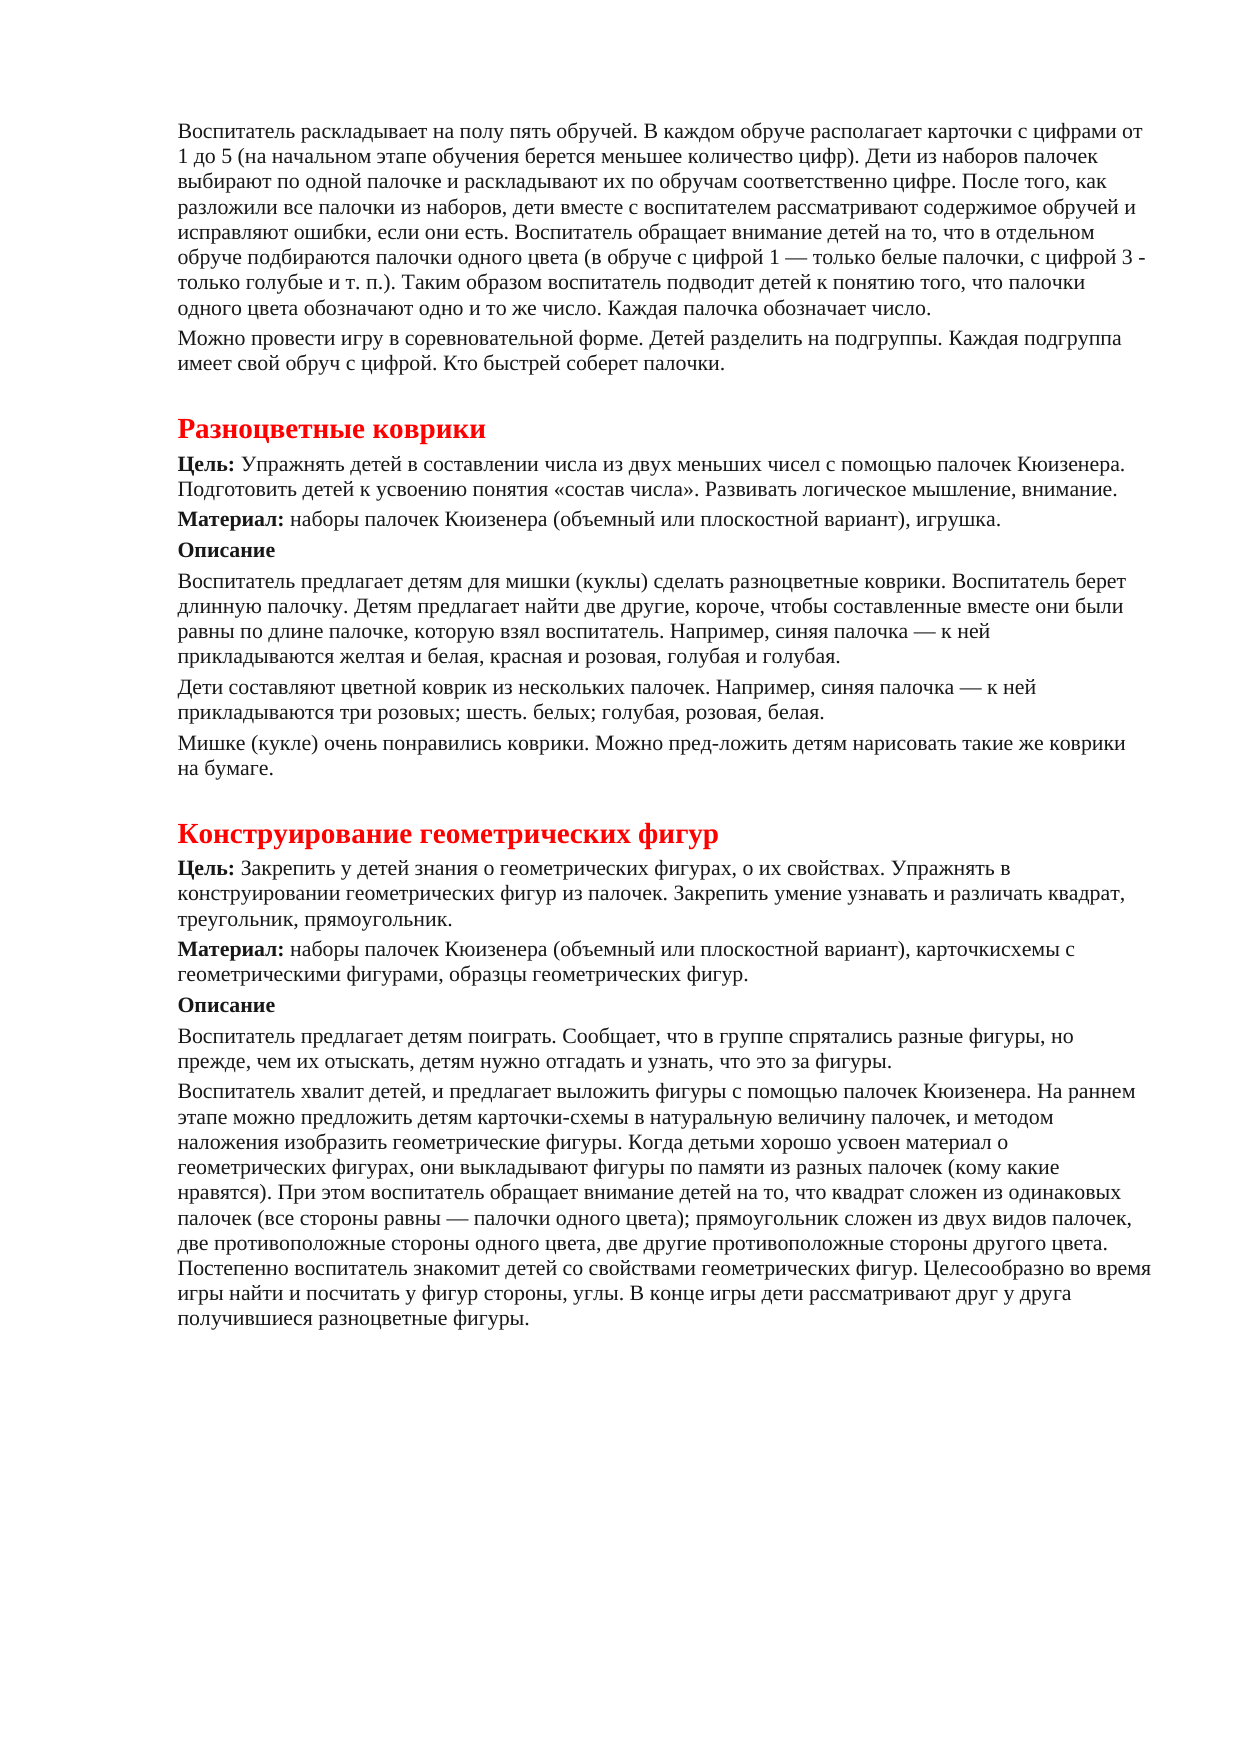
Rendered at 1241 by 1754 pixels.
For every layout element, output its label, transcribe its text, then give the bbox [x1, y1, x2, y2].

text Воспитатель раскладывает на полу пять обручей. В каждом обруче располагает карточки с цифрами от 1 до 5 (на начальном этапе обучения берется меньшее количество цифр). Дети из наборов палочек выбирают по одной палочке и раскладывают их по обручам соответственно цифре. После того, как разложили все палочки из наборов, дети вместе с воспитателем рассматривают содержимое обручей и исправляют ошибки, если они есть. Воспитатель обращает внимание детей на то, что в отдельном обруче подбираются палочки одного цвета (в обруче с цифрой 1 — только белые палочки, с цифрой 3 - только голубые и т. п.). Таким образом воспитатель подводит детей к понятию того, что палочки одного цвета обозначают одно и то же число. Каждая палочка обозначает число. [177, 118, 1153, 320]
text Мишке (кукле) очень понравились коврики. Можно пред-ложить детям нарисовать такие же коврики на бумаге. [177, 730, 1153, 780]
text Материал: наборы палочек Кюизенера (объемный или плоскостной вариант), игрушка. [177, 506, 1153, 532]
text Воспитатель хвалит детей, и предлагает выложить фигуры с помощью палочек Кюизенера. На раннем этапе можно предложить детям карточки-схемы в натуральную величину палочек, и методом наложения изобразить геометрические фигуры. Когда детьми хорошо усвоен материал о геометрических фигурах, они выкладывают фигуры по памяти из разных палочек (кому какие нравятся). При этом воспитатель обращает внимание детей на то, что квадрат сложен из одинаковых палочек (все стороны равны — палочки одного цвета); прямоугольник сложен из двух видов палочек, две противоположные стороны одного цвета, две другие противоположные стороны другого цвета. Постепенно воспитатель знакомит детей со свойствами геометрических фигур. Целесообразно во время игры найти и посчитать у фигур стороны, углы. В конце игры дети рассматривают друг у друга получившиеся разноцветные фигуры. [177, 1078, 1153, 1331]
text Цель: Упражнять детей в составлении числа из двух меньших чисел с помощью палочек Кюизенера. Подготовить детей к усвоению понятия «состав числа». Развивать логическое мышление, внимание. [177, 451, 1153, 501]
text Описание [177, 992, 1153, 1017]
text Описание [177, 537, 1153, 562]
text Материал: наборы палочек Кюизенера (объемный или плоскостной вариант), карточкисхемы с геометрическими фигурами, образцы геометрических фигур. [177, 936, 1153, 987]
text Цель: Закрепить у детей знания о геометрических фигурах, о их свойствах. Упражнять в конструировании геометрических фигур из палочек. Закрепить умение узнавать и различать квадрат, треугольник, прямоугольник. [177, 855, 1153, 931]
text Дети составляют цветной коврик из нескольких палочек. Например, синяя палочка — к ней прикладываются три розовых; шесть. белых; голубая, розовая, белая. [177, 674, 1153, 724]
text Конструирование геометрических фигур [177, 816, 1153, 850]
text Разноцветные коврики [177, 412, 1153, 445]
text Воспитатель предлагает детям поиграть. Сообщает, что в группе спрятались разные фигуры, но прежде, чем их отыскать, детям нужно отгадать и узнать, что это за фигуры. [177, 1023, 1153, 1073]
text Можно провести игру в соревновательной форме. Детей разделить на подгруппы. Каждая подгруппа имеет свой обруч с цифрой. Кто быстрей соберет палочки. [177, 325, 1153, 376]
text Воспитатель предлагает детям для мишки (куклы) сделать разноцветные коврики. Воспитатель берет длинную палочку. Детям предлагает найти две другие, короче, чтобы составленные вместе они были равны по длине палочке, которую взял воспитатель. Например, синяя палочка — к ней прикладываются желтая и белая, красная и розовая, голубая и голубая. [177, 568, 1153, 668]
